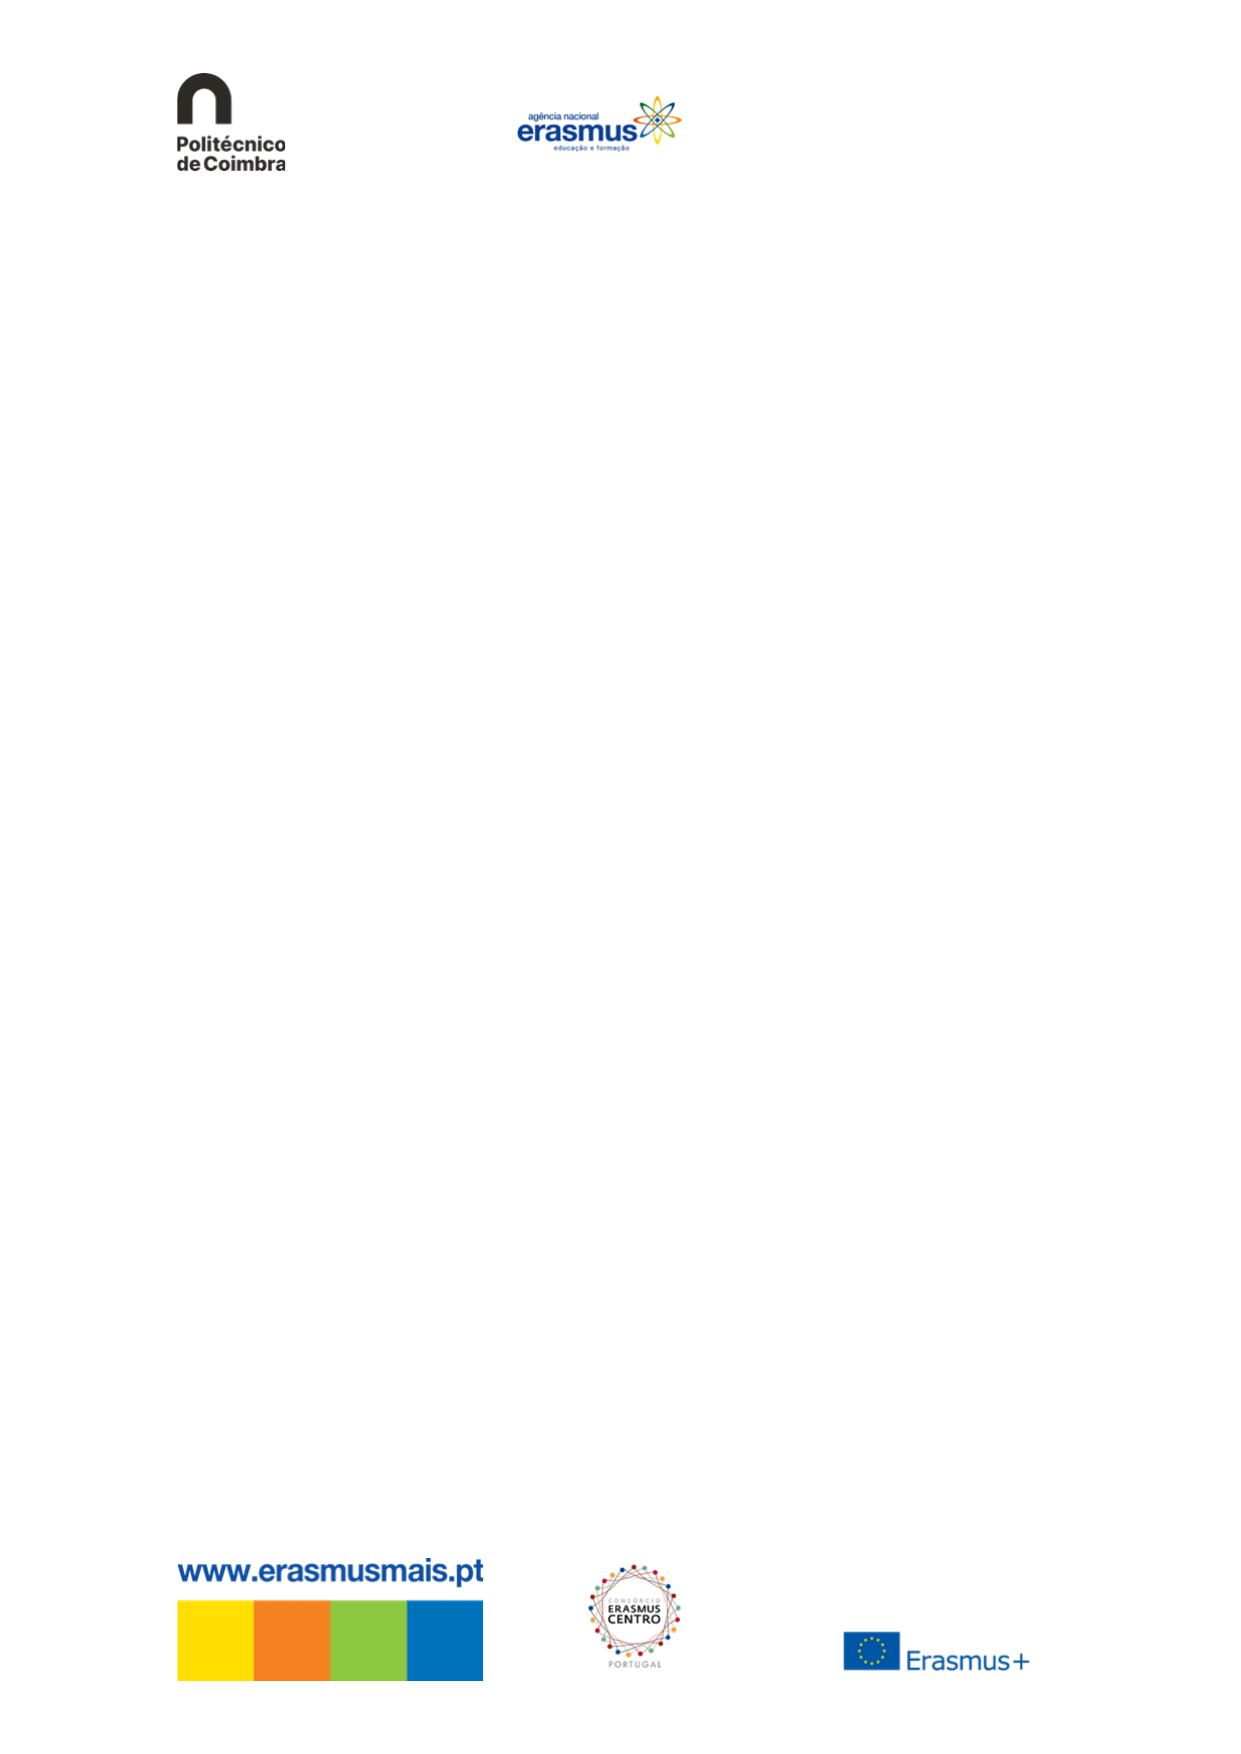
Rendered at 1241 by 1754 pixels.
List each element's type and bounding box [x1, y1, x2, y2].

picture [177, 73, 286, 171]
picture [502, 84, 707, 171]
picture [833, 1621, 1040, 1681]
picture [581, 1558, 689, 1681]
picture [177, 1558, 484, 1681]
